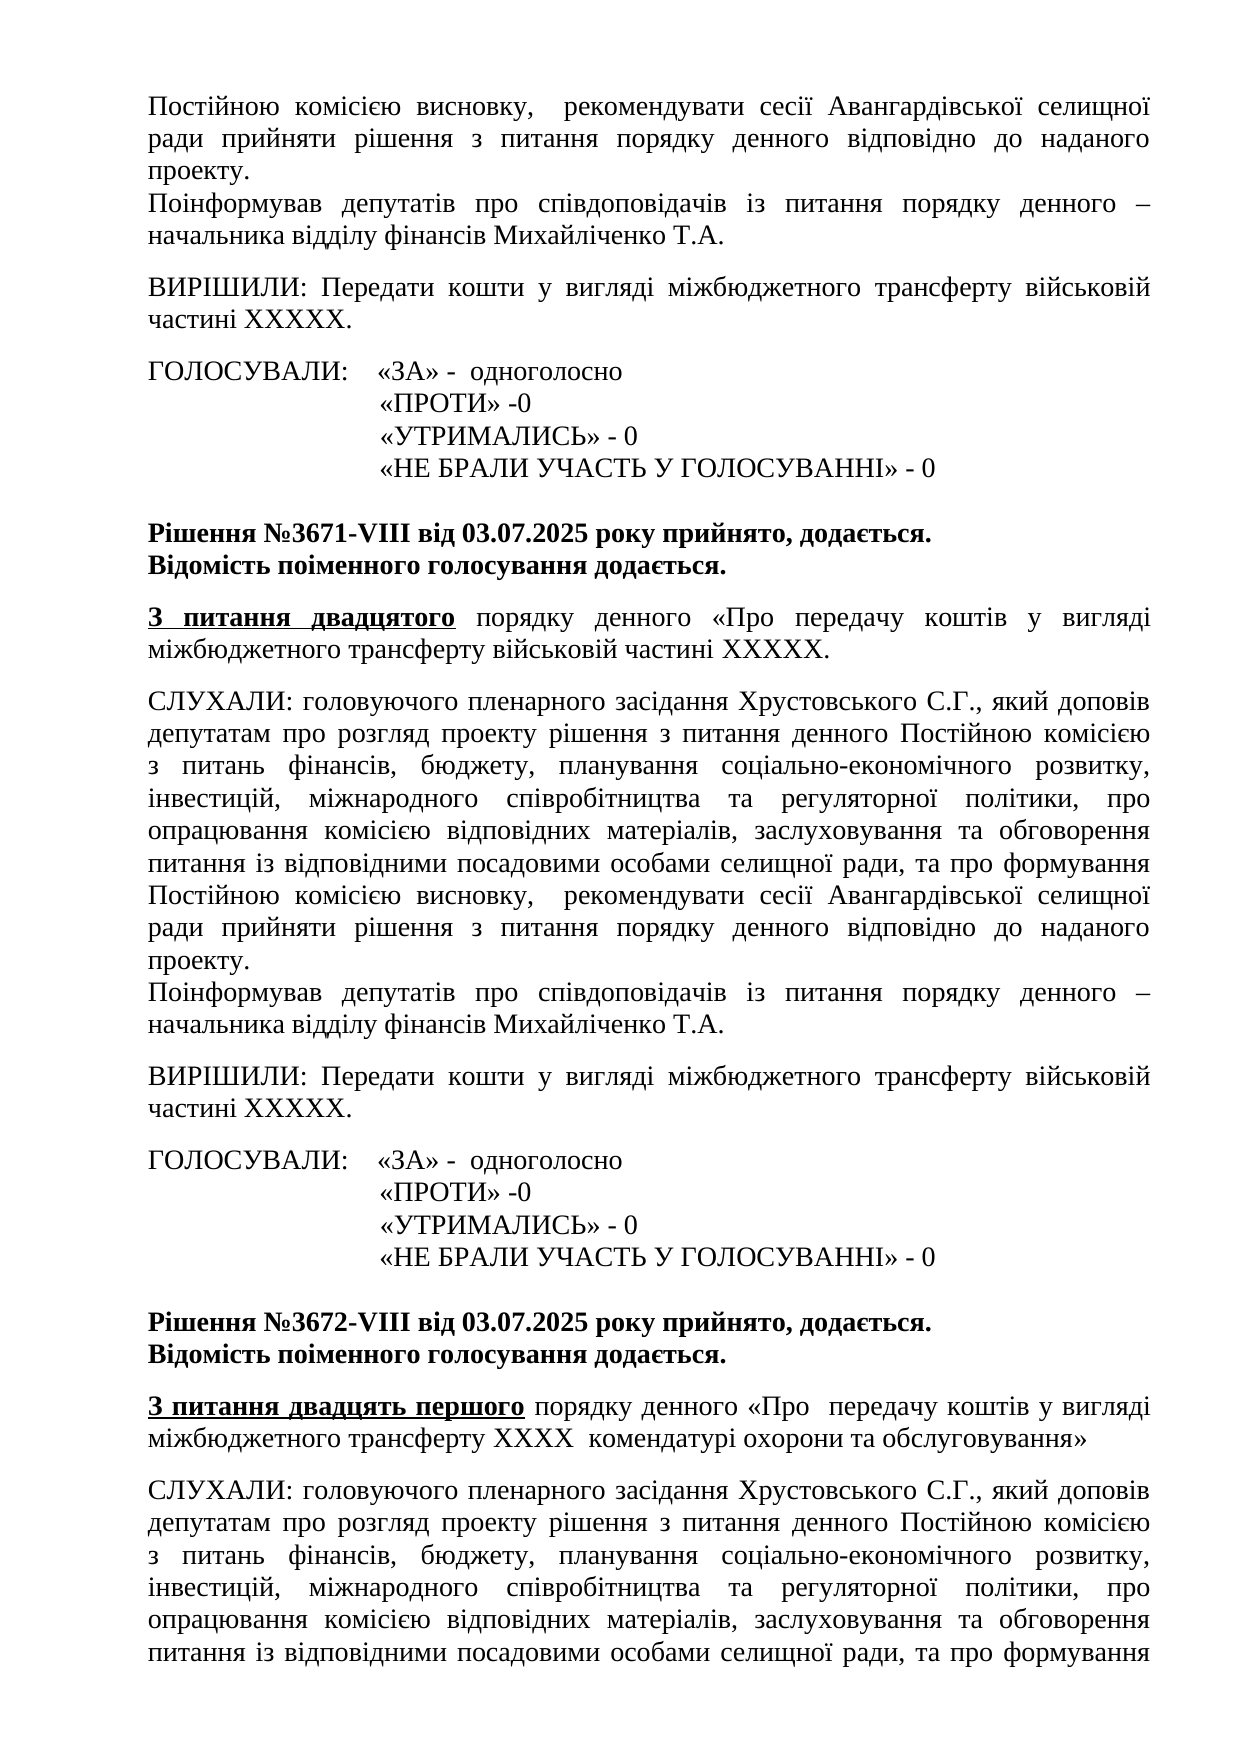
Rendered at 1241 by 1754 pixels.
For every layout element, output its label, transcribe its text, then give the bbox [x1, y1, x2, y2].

text «ПРОТИ» -0 [148, 1176, 1152, 1208]
text «НЕ БРАЛИ УЧАСТЬ У ГОЛОСУВАННІ» - 0 [148, 1240, 1152, 1273]
text Рішення №3671-VІІІ від 03.07.2025 року прийнято, додається. [148, 516, 1152, 548]
text Відомість поіменного голосування додається. [148, 548, 1152, 581]
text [148, 89, 1152, 186]
text ГОЛОСУВАЛИ: «ЗА» - одноголосно [148, 1143, 1152, 1176]
text Поінформував депутатів про співдоповідачів із питання порядку денного –начальника відділу фінансів Михайліченко Т.А. [148, 186, 1152, 251]
text Поінформував депутатів про співдоповідачів із питання порядку денного –начальника відділу фінансів Михайліченко Т.А. [148, 975, 1152, 1040]
text Відомість поіменного голосування додається. [148, 1337, 1152, 1370]
text «ПРОТИ» -0 [148, 386, 1152, 418]
text ВИРІШИЛИ: Передати кошти у вигляді міжбюджетного трансферту військовій частині ХХХХХ. [148, 1059, 1152, 1124]
text ВИРІШИЛИ: Передати кошти у вигляді міжбюджетного трансферту військовій частині ХХХХХ. [148, 270, 1152, 334]
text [148, 1473, 1152, 1667]
text «УТРИМАЛИСЬ» - 0 [148, 1208, 1152, 1240]
text ГОЛОСУВАЛИ: «ЗА» - одноголосно [148, 354, 1152, 386]
text З питання двадцять першого порядку денного «Про передачу коштів у вигляді міжбюджетного трансферту ХХХХ комендатурі охорони та обслуговування» [148, 1389, 1152, 1454]
text «УТРИМАЛИСЬ» - 0 [148, 418, 1152, 451]
text «НЕ БРАЛИ УЧАСТЬ У ГОЛОСУВАННІ» - 0 [148, 451, 1152, 483]
text Рішення №3672-VІІІ від 03.07.2025 року прийнято, додається. [148, 1305, 1152, 1337]
text З питання двадцятого порядку денного «Про передачу коштів у вигляді міжбюджетного трансферту військовій частині ХХХХХ. [148, 600, 1152, 664]
